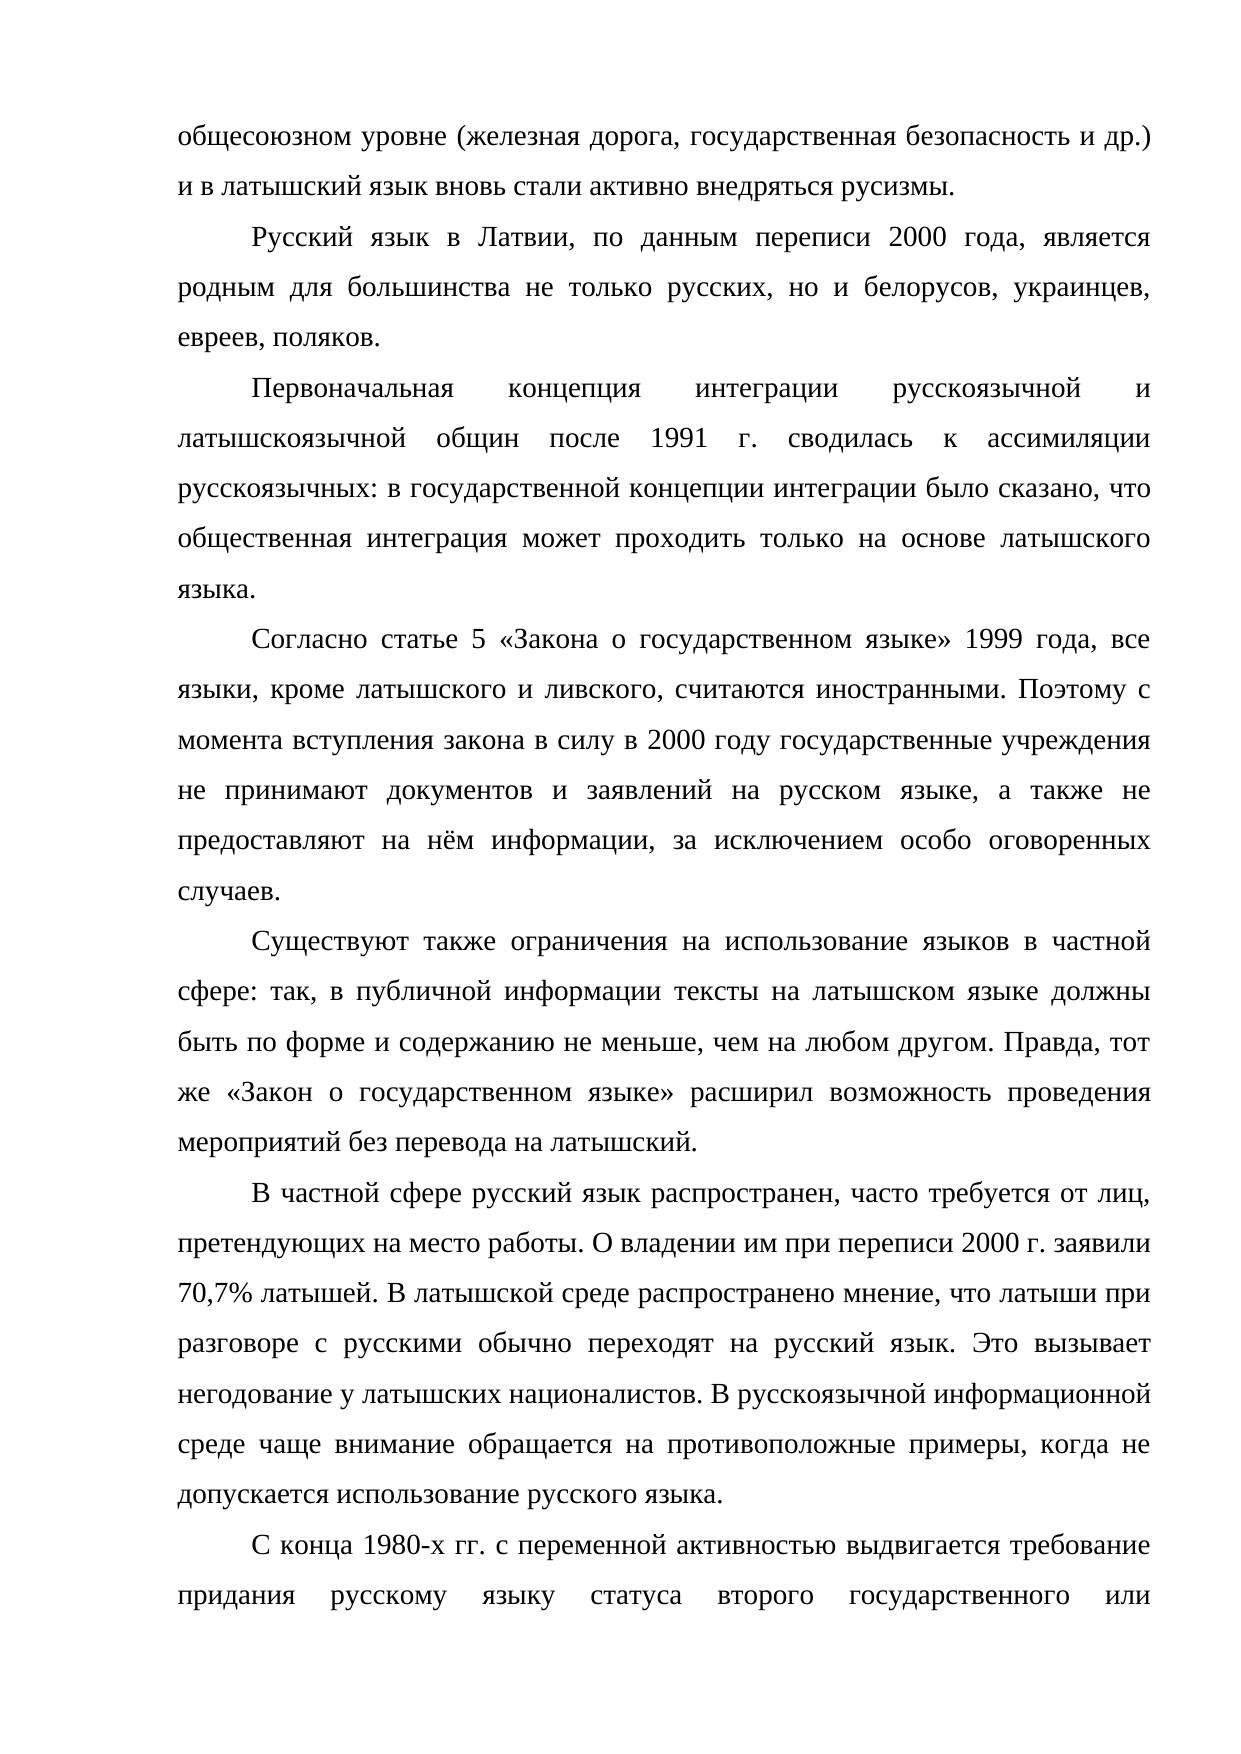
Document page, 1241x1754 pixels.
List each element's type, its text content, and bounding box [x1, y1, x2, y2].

text Согласно статье 5 «Закона о государственном языке» 1999 года, все языки, кроме латышского и ливского, считаются иностранными. Поэтому с момента вступления закона в силу в 2000 году государственные учреждения не принимают документов и заявлений на русском языке, а также не предоставляют на нём информации, за исключением особо оговоренных случаев. [177, 621, 1152, 906]
text В частной сфере русский язык распространен, часто требуется от лиц, претендующих на место работы. О владении им при переписи 2000 г. заявили 70,7% латышей. В латышской среде распространено мнение, что латыши при разговоре с русскими обычно переходят на русский язык. Это вызывает негодование у латышских националистов. В русскоязычной информационной среде чаще внимание обращается на противоположные примеры, когда не допускается использование русского языка. [177, 1175, 1152, 1510]
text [177, 1527, 1152, 1611]
text Первоначальная концепция интеграции русскоязычной и латышскоязычной общин после 1991 г. сводилась к ассимиляции русскоязычных: в государственной концепции интеграции было сказано, что общественная интеграция может проходить только на основе латышского языка. [177, 370, 1152, 604]
text Существуют также ограничения на использование языков в частной сфере: так, в публичной информации тексты на латышском языке должны быть по форме и содержанию не меньше, чем на любом другом. Правда, тот же «Закон о государственном языке» расширил возможность проведения мероприятий без перевода на латышский. [177, 923, 1152, 1158]
text Русский язык в Латвии, по данным переписи 2000 года, является родным для большинства не только русских, но и белорусов, украинцев, евреев, поляков. [177, 219, 1152, 353]
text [177, 118, 1152, 202]
